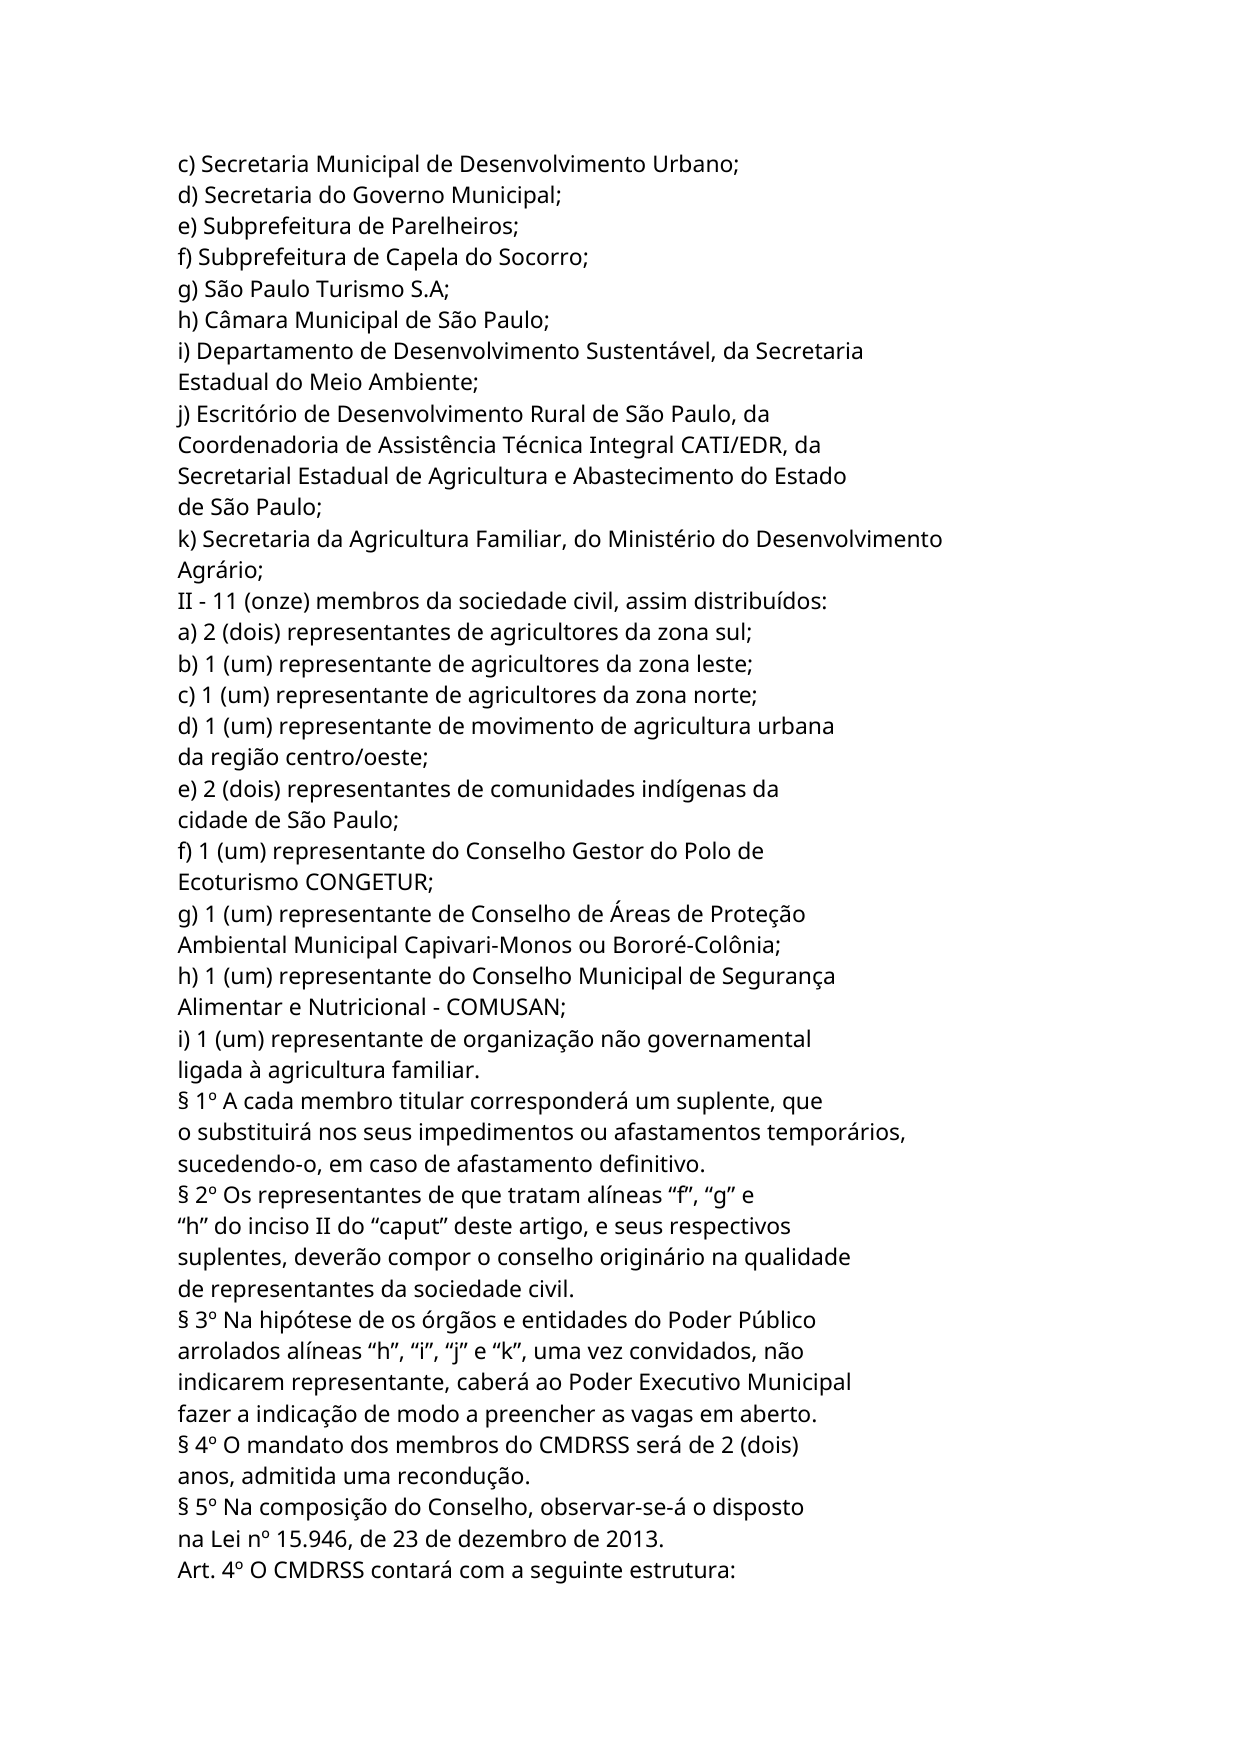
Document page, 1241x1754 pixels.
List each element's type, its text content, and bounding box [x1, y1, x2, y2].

text Art. 4º O CMDRSS contará com a seguinte estrutura: [177, 1554, 1063, 1585]
text Estadual do Meio Ambiente; [177, 366, 1063, 398]
text fazer a indicação de modo a preencher as vagas em aberto. [177, 1398, 1063, 1429]
text g) São Paulo Turismo S.A; [177, 273, 1063, 304]
text Ecoturismo CONGETUR; [177, 866, 1063, 898]
text e) 2 (dois) representantes de comunidades indígenas da [177, 773, 1063, 804]
text f) 1 (um) representante do Conselho Gestor do Polo de [177, 835, 1063, 866]
text § 2º Os representantes de que tratam alíneas “f”, “g” e [177, 1179, 1063, 1210]
text ligada à agricultura familiar. [177, 1054, 1063, 1085]
text i) Departamento de Desenvolvimento Sustentável, da Secretaria [177, 335, 1063, 366]
text suplentes, deverão compor o conselho originário na qualidade [177, 1241, 1063, 1273]
text de São Paulo; [177, 491, 1063, 523]
text § 3º Na hipótese de os órgãos e entidades do Poder Público [177, 1304, 1063, 1335]
text § 1º A cada membro titular corresponderá um suplente, que [177, 1085, 1063, 1116]
text a) 2 (dois) representantes de agricultores da zona sul; [177, 616, 1063, 648]
text d) 1 (um) representante de movimento de agricultura urbana [177, 710, 1063, 741]
text da região centro/oeste; [177, 741, 1063, 773]
text de representantes da sociedade civil. [177, 1273, 1063, 1304]
text sucedendo-o, em caso de afastamento definitivo. [177, 1148, 1063, 1179]
text g) 1 (um) representante de Conselho de Áreas de Proteção [177, 898, 1063, 929]
text i) 1 (um) representante de organização não governamental [177, 1023, 1063, 1054]
text Coordenadoria de Assistência Técnica Integral CATI/EDR, da [177, 429, 1063, 460]
text h) 1 (um) representante do Conselho Municipal de Segurança [177, 960, 1063, 991]
text b) 1 (um) representante de agricultores da zona leste; [177, 648, 1063, 679]
text c) Secretaria Municipal de Desenvolvimento Urbano; [177, 148, 1063, 179]
text na Lei nº 15.946, de 23 de dezembro de 2013. [177, 1523, 1063, 1554]
text k) Secretaria da Agricultura Familiar, do Ministério do Desenvolvimento [177, 523, 1063, 554]
text arrolados alíneas “h”, “i”, “j” e “k”, uma vez convidados, não [177, 1335, 1063, 1366]
text h) Câmara Municipal de São Paulo; [177, 304, 1063, 335]
text e) Subprefeitura de Parelheiros; [177, 210, 1063, 241]
text f) Subprefeitura de Capela do Socorro; [177, 241, 1063, 273]
text j) Escritório de Desenvolvimento Rural de São Paulo, da [177, 398, 1063, 429]
text d) Secretaria do Governo Municipal; [177, 179, 1063, 210]
text “h” do inciso II do “caput” deste artigo, e seus respectivos [177, 1210, 1063, 1241]
text indicarem representante, caberá ao Poder Executivo Municipal [177, 1366, 1063, 1398]
text cidade de São Paulo; [177, 804, 1063, 835]
text anos, admitida uma recondução. [177, 1460, 1063, 1491]
text Ambiental Municipal Capivari-Monos ou Bororé-Colônia; [177, 929, 1063, 960]
text Agrário; [177, 554, 1063, 585]
text Secretarial Estadual de Agricultura e Abastecimento do Estado [177, 460, 1063, 491]
text o substituirá nos seus impedimentos ou afastamentos temporários, [177, 1116, 1063, 1148]
text Alimentar e Nutricional - COMUSAN; [177, 991, 1063, 1023]
text § 4º O mandato dos membros do CMDRSS será de 2 (dois) [177, 1429, 1063, 1460]
text § 5º Na composição do Conselho, observar-se-á o disposto [177, 1491, 1063, 1523]
text c) 1 (um) representante de agricultores da zona norte; [177, 679, 1063, 710]
text II - 11 (onze) membros da sociedade civil, assim distribuídos: [177, 585, 1063, 616]
